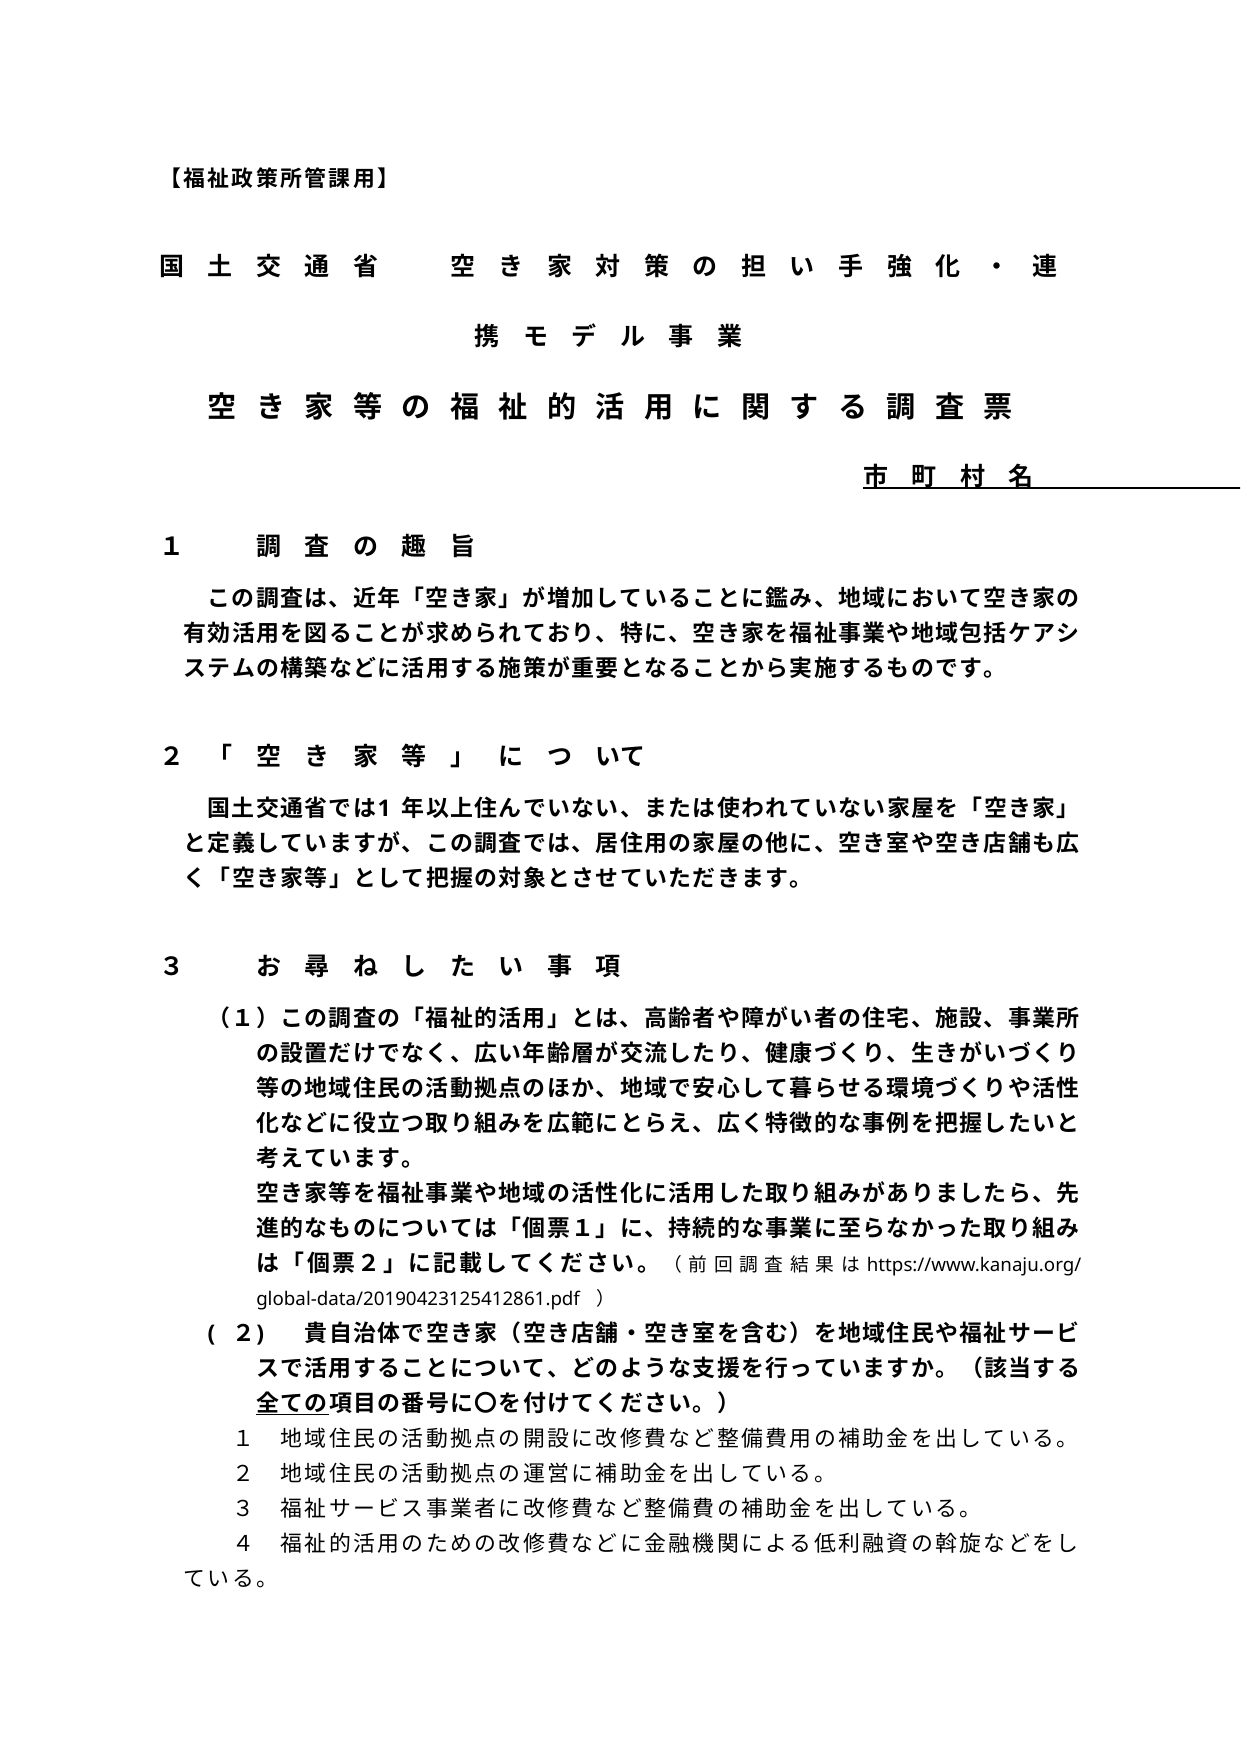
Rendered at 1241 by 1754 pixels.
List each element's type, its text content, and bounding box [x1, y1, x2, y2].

text ２「空き家等」について [159, 719, 1081, 789]
text 市町村名 [159, 439, 1081, 509]
text 国土交通省では1年以上住んでいない、または使われていない家屋を「空き家」と定義していますが、この調査では、居住用の家屋の他に、空き室や空き店舗も広く「空き家等」として把握の対象とさせていただきます。 [180, 789, 1081, 894]
text この調査は、近年「空き家」が増加していることに鑑み、地域において空き家の有効活用を図ることが求められており、特に、空き家を福祉事業や地域包括ケアシステムの構築などに活用する施策が重要となることから実施するものです。 [180, 579, 1081, 684]
text １ 調査の趣旨 [159, 509, 1081, 579]
text (２) 貴自治体で空き家（空き店舗・空き室を含む）を地域住民や福祉サービスで活用することについて、どのような支援を行っていますか。（該当する全ての項目の番号に〇を付けてください。） [201, 1314, 1081, 1419]
text 空き家等の福祉的活用に関する調査票 [159, 369, 1081, 439]
text 空き家等を福祉事業や地域の活性化に活用した取り組みがありましたら、先進的なものについては「個票１」に、持続的な事業に至らなかった取り組みは「個票２」に記載してください。（前回調査結果はhttps://www.kanaju.org/global-data/20190423125412861.pdf） [233, 1174, 1081, 1314]
text ３ お尋ねしたい事項 [159, 929, 1081, 999]
text （１）この調査の「福祉的活用」とは、高齢者や障がい者の住宅、施設、事業所の設置だけでなく、広い年齢層が交流したり、健康づくり、生きがいづくり等の地域住民の活動拠点のほか、地域で安心して暮らせる環境づくりや活性化などに役立つ取り組みを広範にとらえ、広く特徴的な事例を把握したいと考えています。 [159, 999, 1081, 1174]
text ２ 地域住民の活動拠点の運営に補助金を出している。 [180, 1454, 1081, 1489]
text ４ 福祉的活用のための改修費などに金融機関による低利融資の斡旋などをしている。 [180, 1524, 1081, 1594]
text 【福祉政策所管課用】 [159, 159, 1081, 194]
text １ 地域住民の活動拠点の開設に改修費など整備費用の補助金を出している。 [180, 1419, 1081, 1454]
text ３ 福祉サービス事業者に改修費など整備費の補助金を出している。 [180, 1489, 1081, 1524]
text 国土交通省 空き家対策の担い手強化・連携モデル事業 [159, 229, 1081, 369]
